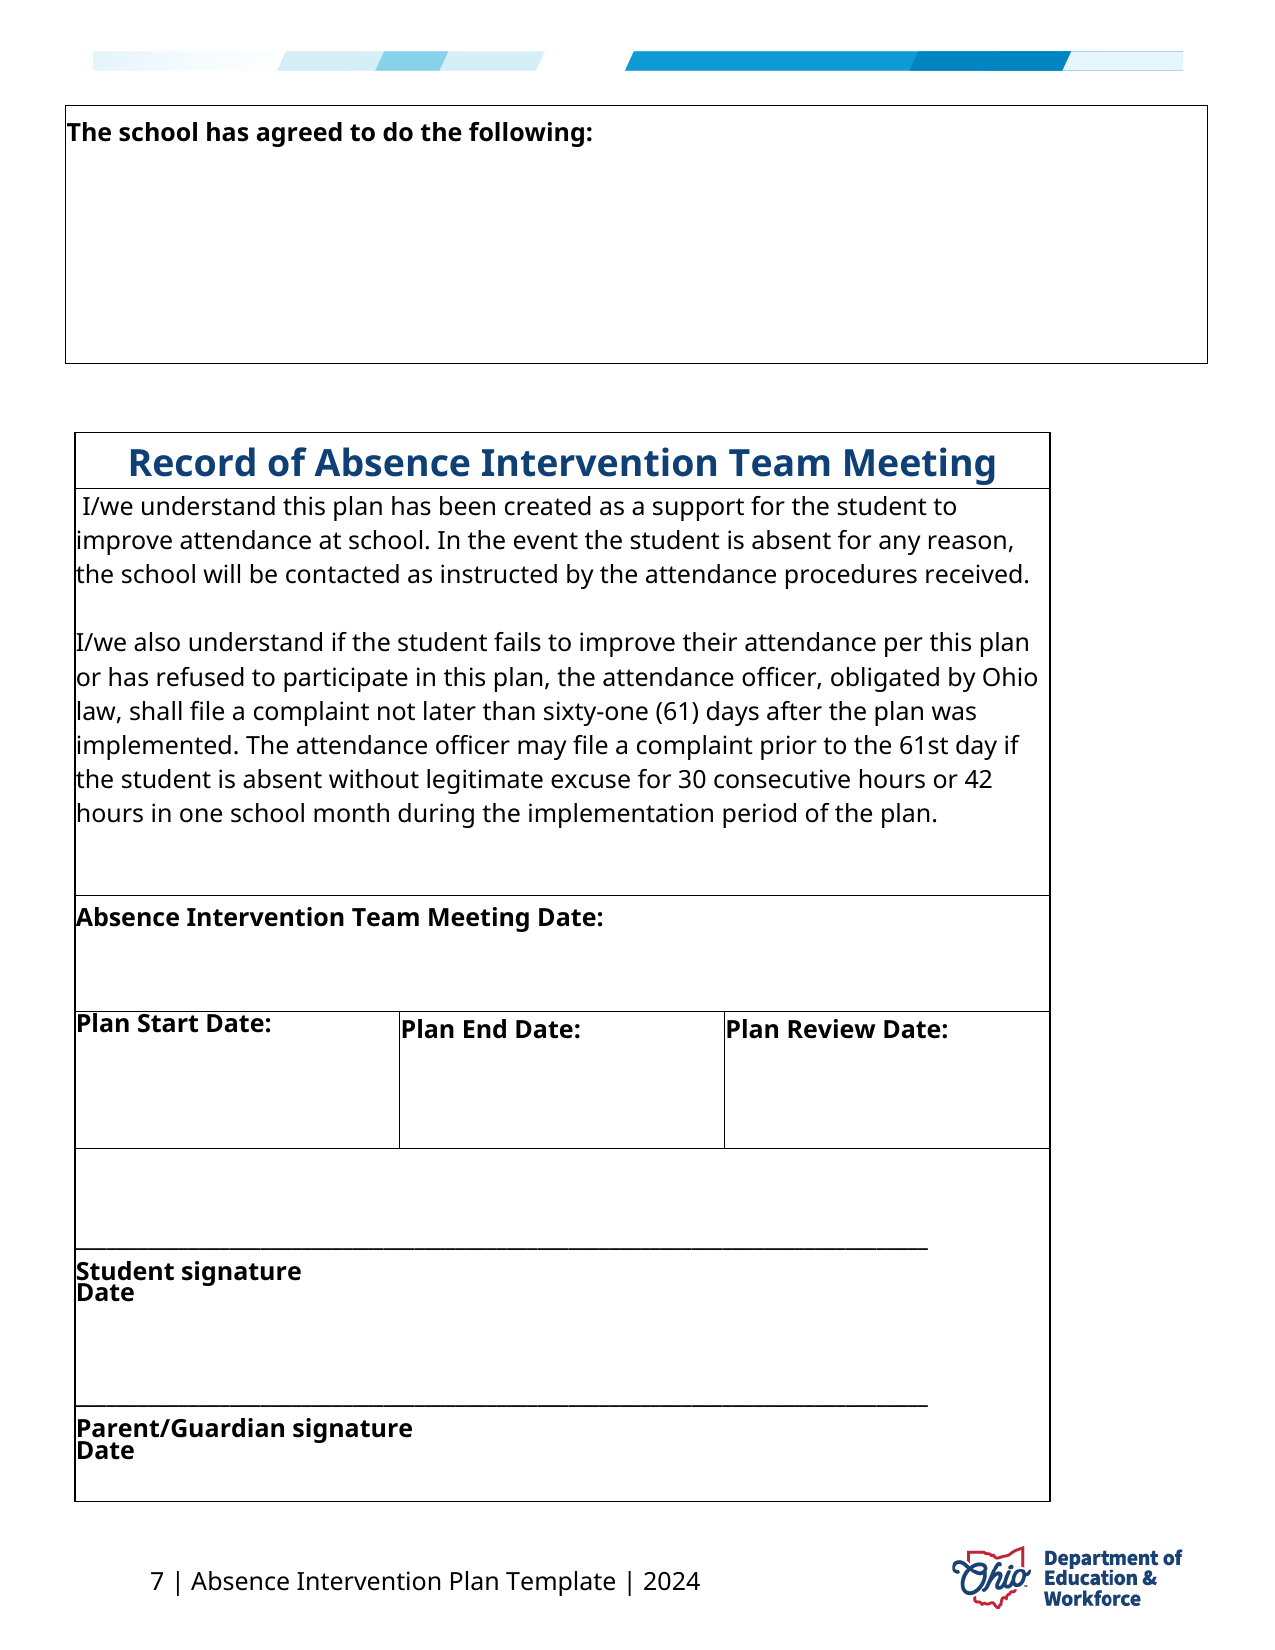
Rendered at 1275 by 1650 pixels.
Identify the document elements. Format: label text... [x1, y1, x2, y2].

table_cell The school has agreed to do the following: [66, 106, 1207, 362]
table_cell Plan End Date: [400, 1012, 724, 1148]
picture [8, 19, 1267, 1647]
table_cell I/we understand this plan has been created as a support for the student to improve attendance at school. In the event the student is absent for any reason, the school will be contacted as instructed by the attendance procedures received. I/we also understand if the student fails to improve their attendance per this plan or has refused to participate in this plan, the attendance officer, obligated by Ohio law, shall file a complaint not later than sixty-one (61) days after the plan was implemented. The attendance officer may file a complaint prior to the 61st day if the student is absent without legitimate excuse for 30 consecutive hours or 42 hours in one school month during the implementation period of the plan. [76, 489, 1049, 895]
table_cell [76, 1149, 1049, 1501]
table_cell Absence Intervention Team Meeting Date: [76, 896, 1049, 1011]
table_cell Plan Review Date: [725, 1012, 1049, 1148]
table_cell Plan Start Date: [76, 1012, 399, 1148]
table_header Record of Absence Intervention Team Meeting [76, 433, 1049, 488]
